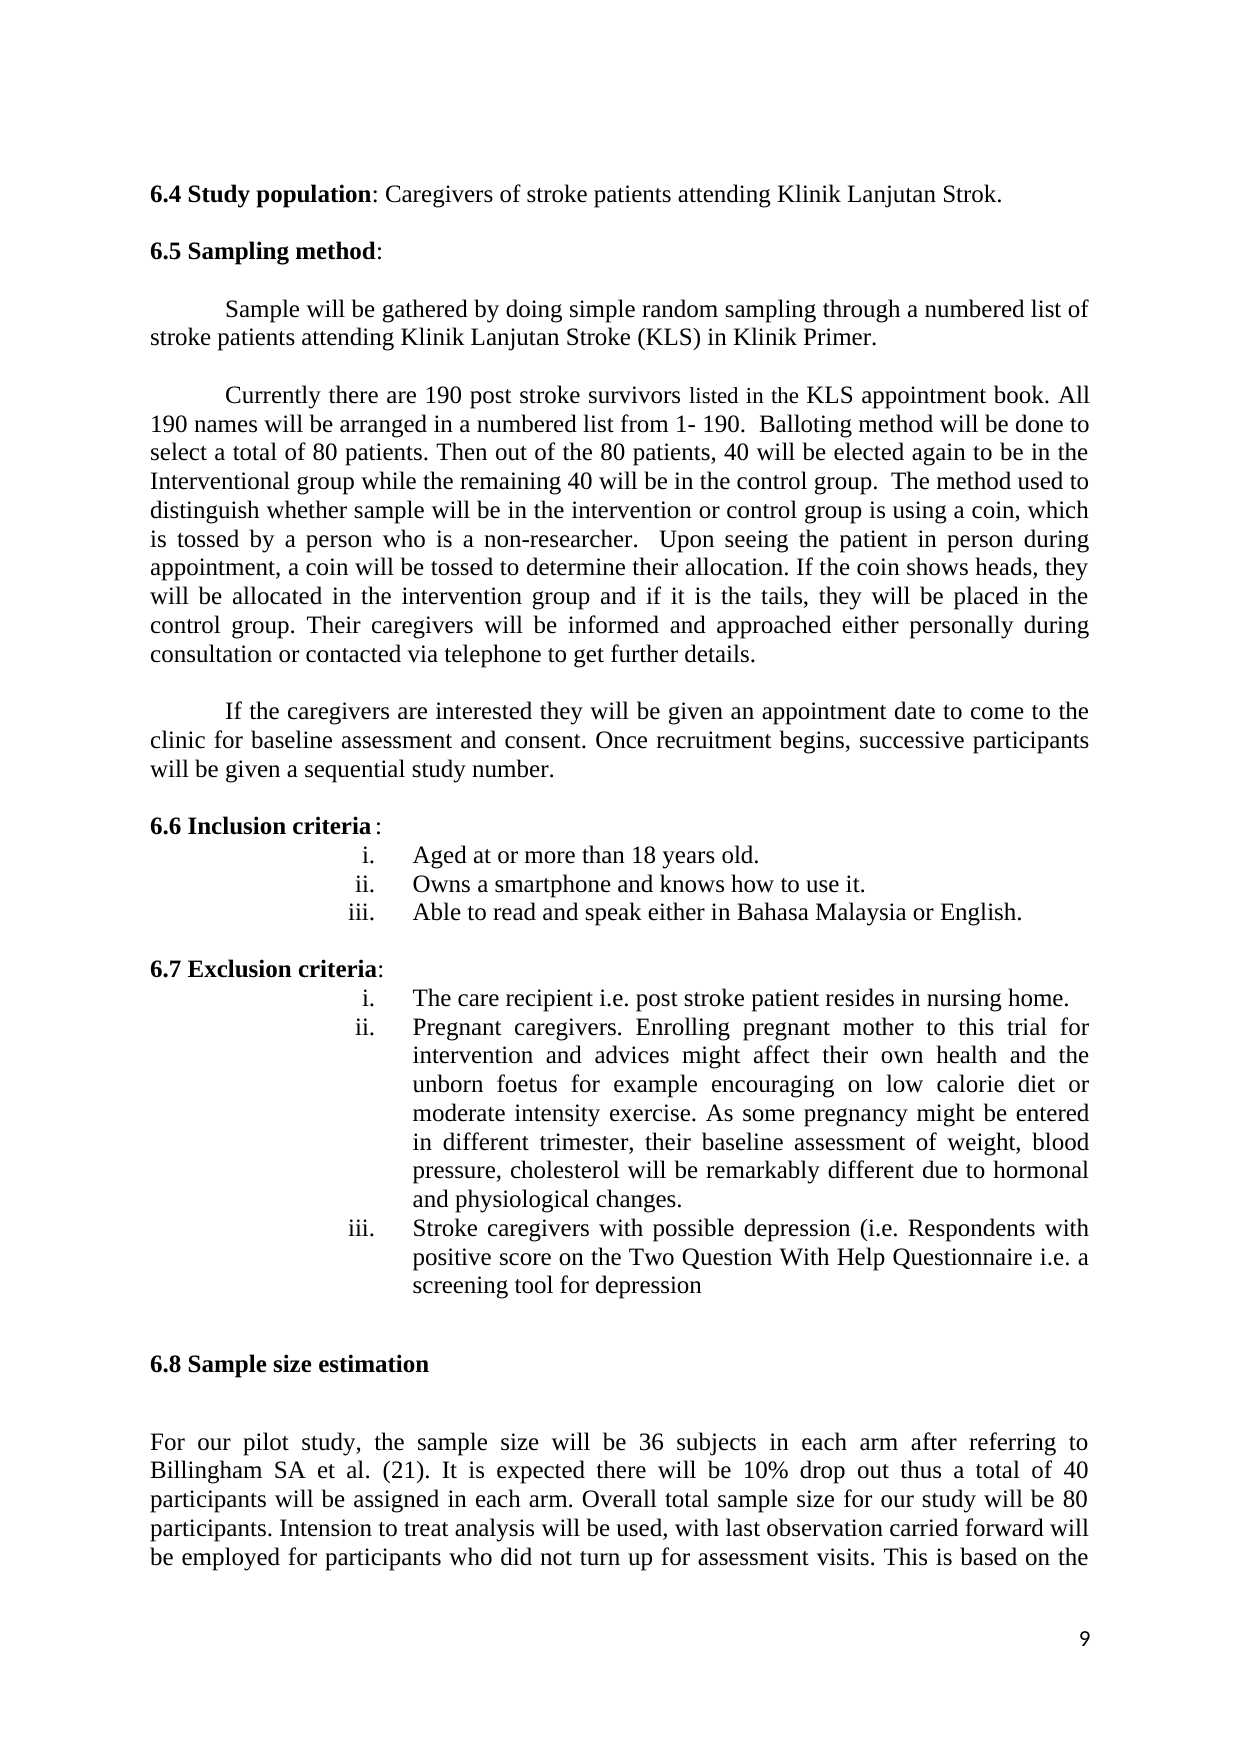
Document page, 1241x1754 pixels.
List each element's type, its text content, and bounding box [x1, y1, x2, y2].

list Owns a smartphone and knows how to use it. [375, 869, 1090, 897]
text 6.4 Study population: Caregivers of stroke patients attending Klinik Lanjutan Strok. [150, 179, 1090, 207]
list Pregnant caregivers. Enrolling pregnant mother to this trial for intervention and advices might affect their own health and the unborn foetus for example encouraging on low calorie diet or moderate intensity exercise. As some pregnancy might be entered in different trimester, their baseline assessment of weight, blood pressure, cholesterol will be remarkably different due to hormonal and physiological changes. [375, 1012, 1090, 1213]
text If the caregivers are interested they will be given an appointment date to come to the clinic for baseline assessment and consent. Once recruitment begins, successive participants will be given a sequential study number. [150, 696, 1090, 782]
list Stroke caregivers with possible depression (i.e. Respondents with positive score on the Two Question With Help Questionnaire i.e. a screening tool for depression [375, 1213, 1090, 1299]
list The care recipient i.e. post stroke patient resides in nursing home. [375, 983, 1090, 1012]
list Aged at or more than 18 years old. [375, 840, 1090, 869]
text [150, 1427, 1090, 1571]
text 6.5 Sampling method: [150, 236, 1090, 265]
text Sample will be gathered by doing simple random sampling through a numbered list of stroke patients attending Klinik Lanjutan Stroke (KLS) in Klinik Primer. [150, 294, 1090, 351]
text 6.7 Exclusion criteria: [150, 954, 1090, 983]
list Able to read and speak either in Bahasa Malaysia or English. [375, 897, 1090, 926]
text 6.6 Inclusion criteria : [150, 811, 1090, 840]
subtitle 6.8 Sample size estimation [150, 1349, 1090, 1378]
text Currently there are 190 post stroke survivors listed in the KLS appointment book. All 190 names will be arranged in a numbered list from 1- 190. Balloting method will be done to select a total of 80 patients. Then out of the 80 patients, 40 will be elected again to be in the Interventional group while the remaining 40 will be in the control group. The method used to distinguish whether sample will be in the intervention or control group is using a coin, which is tossed by a person who is a non-researcher. Upon seeing the patient in person during appointment, a coin will be tossed to determine their allocation. If the coin shows heads, they will be allocated in the intervention group and if it is the tails, they will be placed in the control group. Their caregivers will be informed and approached either personally during consultation or contacted via telephone to get further details. [150, 380, 1090, 667]
